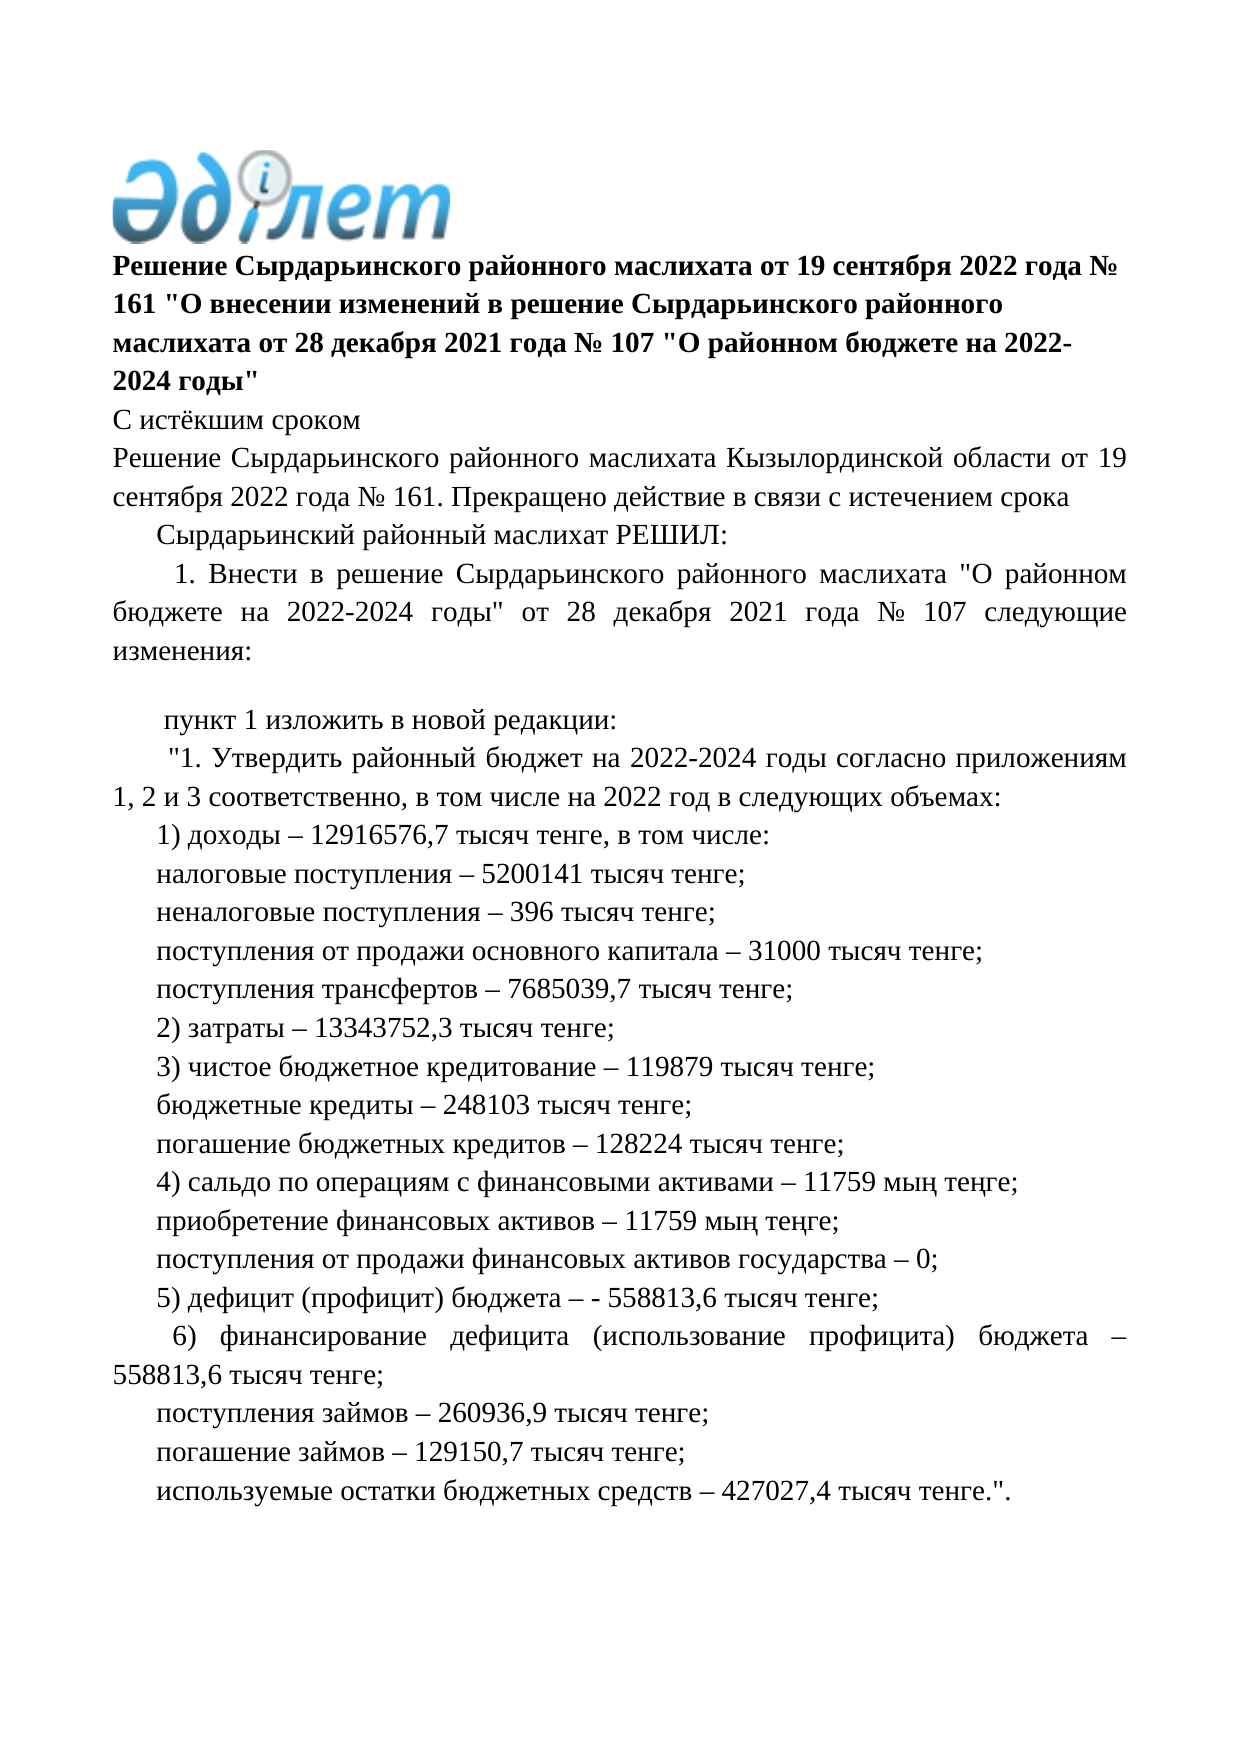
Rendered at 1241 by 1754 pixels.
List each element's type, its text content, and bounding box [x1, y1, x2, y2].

text погашение бюджетных кредитов – 128224 тысяч тенге; [112, 1126, 1128, 1159]
text "1. Утвердить районный бюджет на 2022-2024 годы согласно приложениям 1, 2 и 3 соответственно, в том числе на 2022 год в следующих объемах: [112, 740, 1128, 812]
text поступления трансфертов – 7685039,7 тысяч тенге; [112, 972, 1128, 1005]
text Решение Сырдарьинского районного маслихата от 19 сентября 2022 года № 161 "О внесении изменений в решение Сырдарьинского районного маслихата от 28 декабря 2021 года № 107 "О районном бюджете на 2022-2024 годы" [112, 248, 1128, 397]
text 2) затраты – 13343752,3 тысяч тенге; [112, 1010, 1128, 1044]
text поступления от продажи основного капитала – 31000 тысяч тенге; [112, 933, 1128, 967]
text используемые остатки бюджетных средств – 427027,4 тысяч тенге.". [112, 1473, 1128, 1506]
text 5) дефицит (профицит) бюджета – - 558813,6 тысяч тенге; [112, 1280, 1128, 1313]
text налоговые поступления – 5200141 тысяч тенге; [112, 856, 1128, 889]
text 4) сальдо по операциям с финансовыми активами – 11759 мың теңге; [112, 1164, 1128, 1198]
text погашение займов – 129150,7 тысяч тенге; [112, 1434, 1128, 1468]
text Решение Сырдарьинского районного маслихата Кызылординской области от 19 сентября 2022 года № 161. Прекращено действие в связи с истечением срока [112, 440, 1128, 512]
text 6) финансирование дефицита (использование профицита) бюджета – 558813,6 тысяч тенге; [112, 1318, 1128, 1391]
text поступления займов – 260936,9 тысяч тенге; [112, 1396, 1128, 1429]
text 3) чистое бюджетное кредитование – 119879 тысяч тенге; [112, 1049, 1128, 1082]
picture [112, 150, 451, 244]
text пункт 1 изложить в новой редакции: [112, 702, 1128, 735]
text 1. Внести в решение Сырдарьинского районного маслихата "О районном бюджете на 2022-2024 годы" от 28 декабря 2021 года № 107 следующие изменения: [112, 556, 1128, 667]
text неналоговые поступления – 396 тысяч тенге; [112, 894, 1128, 928]
text 1) доходы – 12916576,7 тысяч тенге, в том числе: [112, 817, 1128, 851]
text поступления от продажи финансовых активов государства – 0; [112, 1241, 1128, 1275]
text Сырдарьинский районный маслихат РЕШИЛ: [112, 517, 1128, 551]
text бюджетные кредиты – 248103 тысяч тенге; [112, 1087, 1128, 1121]
text приобретение финансовых активов – 11759 мың теңге; [112, 1203, 1128, 1236]
text С истёкшим сроком [112, 402, 1128, 435]
